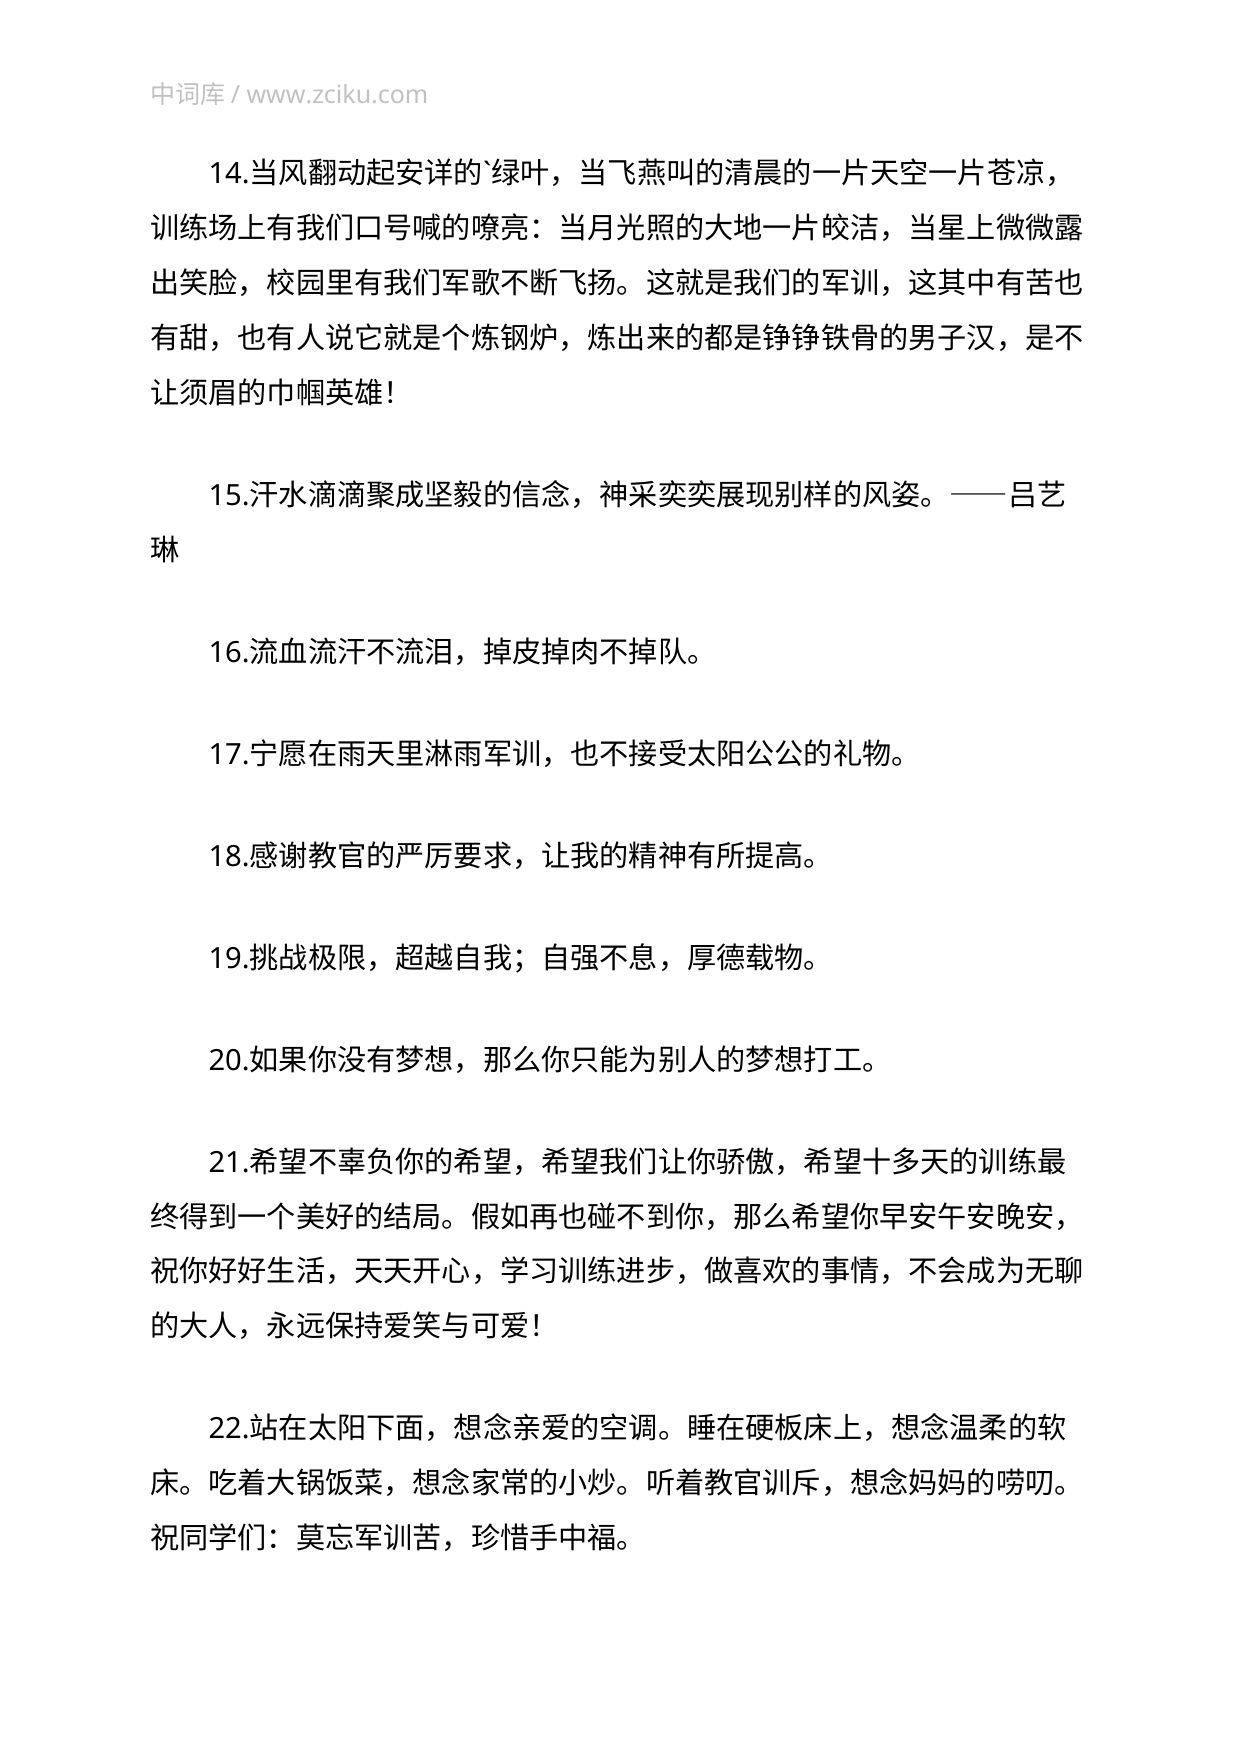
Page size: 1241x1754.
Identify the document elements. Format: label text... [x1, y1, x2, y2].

text 14.当风翻动起安详的`绿叶，当飞燕叫的清晨的一片天空一片苍凉，训练场上有我们口号喊的嘹亮：当月光照的大地一片皎洁，当星上微微露出笑脸，校园里有我们军歌不断飞扬。这就是我们的军训，这其中有苦也有甜，也有人说它就是个炼钢炉，炼出来的都是铮铮铁骨的男子汉，是不让须眉的巾帼英雄！ [150, 150, 1090, 412]
text 16.流血流汗不流泪，掉皮掉肉不掉队。 [150, 628, 1090, 671]
text 15.汗水滴滴聚成坚毅的信念，神采奕奕展现别样的风姿。——吕艺琳 [150, 471, 1090, 569]
text 21.希望不辜负你的希望，希望我们让你骄傲，希望十多天的训练最终得到一个美好的结局。假如再也碰不到你，那么希望你早安午安晚安，祝你好好生活，天天开心，学习训练进步，做喜欢的事情，不会成为无聊的大人，永远保持爱笑与可爱！ [150, 1138, 1090, 1345]
text 17.宁愿在雨天里淋雨军训，也不接受太阳公公的礼物。 [150, 730, 1090, 773]
text 22.站在太阳下面，想念亲爱的空调。睡在硬板床上，想念温柔的软床。吃着大锅饭菜，想念家常的小炒。听着教官训斥，想念妈妈的唠叨。祝同学们：莫忘军训苦，珍惜手中福。 [150, 1405, 1090, 1557]
text 19.挑战极限，超越自我；自强不息，厚德载物。 [150, 934, 1090, 977]
text 18.感谢教官的严厉要求，让我的精神有所提高。 [150, 832, 1090, 874]
text 20.如果你没有梦想，那么你只能为别人的梦想打工。 [150, 1036, 1090, 1078]
